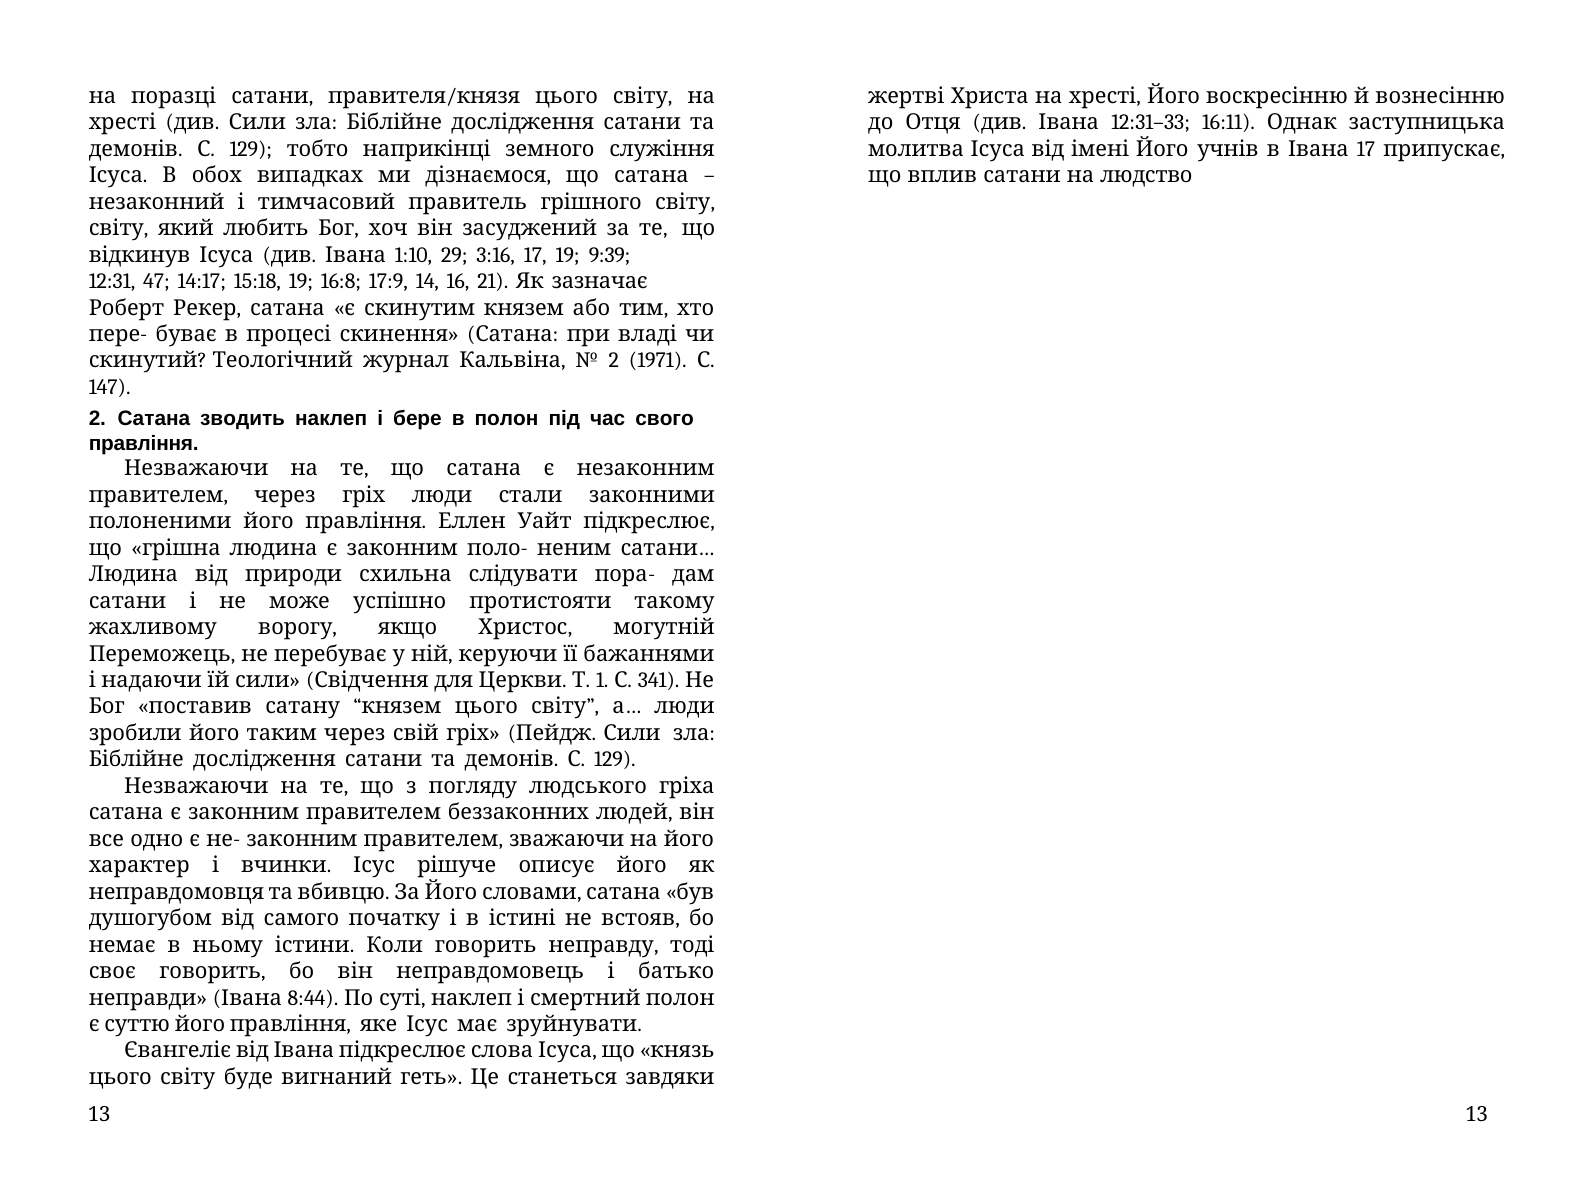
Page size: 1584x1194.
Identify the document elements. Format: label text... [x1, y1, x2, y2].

text Євангеліє від Івана підкреслює слова Ісуса, що «князь цього світу буде вигнаний геть». Це станеться завдяки жертві Христа на хресті, Його воскресінню й вознесінню до Отця (див. Івана 12:31–33; 16:11). Однак заступницька молитва Ісуса від імені Його учнів в Івана 17 припускає, що вплив сатани на людство [868, 83, 1505, 188]
text Незважаючи на те, що сатана є незаконним правителем, через гріх люди стали законними полоненими його правління. Еллен Уайт підкреслює, що «грішна людина є законним поло- неним сатани… Людина від природи схильна слідувати пора- дам сатани і не може успішно протистояти такому жахливому ворогу, якщо Христос, могутній Переможець, не перебуває у ній, керуючи її бажаннями і надаючи їй сили» (Свідчення для Церкви. Т. 1. С. 341). Не Бог «поставив сатану “князем цього світу”, а… люди зробили його таким через свій гріх» (Пейдж. Сили зла: Біблійне дослідження сатани та демонів. С. 129). [88, 456, 715, 772]
text на поразці сатани, правителя/князя цього світу, на хресті (див. Сили зла: Біблійне дослідження сатани та демонів. С. 129); тобто наприкінці земного служіння Ісуса. В обох випадках ми дізнаємося, що сатана – незаконний і тимчасовий правитель грішного світу, світу, який любить Бог, хоч він засуджений за те, що відкинув Ісуса (див. Івана 1:10, 29; 3:16, 17, 19; 9:39; [88, 83, 715, 267]
list Сатана зводить наклеп і бере в полон під час свого правління. [88, 406, 715, 454]
text 12:31, 47; 14:17; 15:18, 19; 16:8; 17:9, 14, 16, 21). Як зазначає [88, 269, 719, 294]
text Євангеліє від Івана підкреслює слова Ісуса, що «князь цього світу буде вигнаний геть». Це станеться завдяки жертві Христа на хресті, Його воскресінню й вознесінню до Отця (див. Івана 12:31–33; 16:11). Однак заступницька молитва Ісуса від імені Його учнів в Івана 17 припускає, що вплив сатани на людство [88, 1038, 715, 1090]
text Незважаючи на те, що з погляду людського гріха сатана є законним правителем беззаконних людей, він все одно є не- законним правителем, зважаючи на його характер і вчинки. Ісус рішуче описує його як неправдомовця та вбивцю. За Його словами, сатана «був душогубом від самого початку і в істині не встояв, бо немає в ньому істини. Коли говорить неправду, тоді своє говорить, бо він неправдомовець і батько неправди» (Івана 8:44). По суті, наклеп і смертний полон є суттю його правління, яке Ісус має зруйнувати. [88, 773, 715, 1037]
text Роберт Рекер, сатана «є скинутим князем або тим, хто пере- буває в процесі скинення» (Сатана: при владі чи скинутий? Теологічний журнал Кальвіна, № 2 (1971). С. 147). [88, 295, 715, 400]
